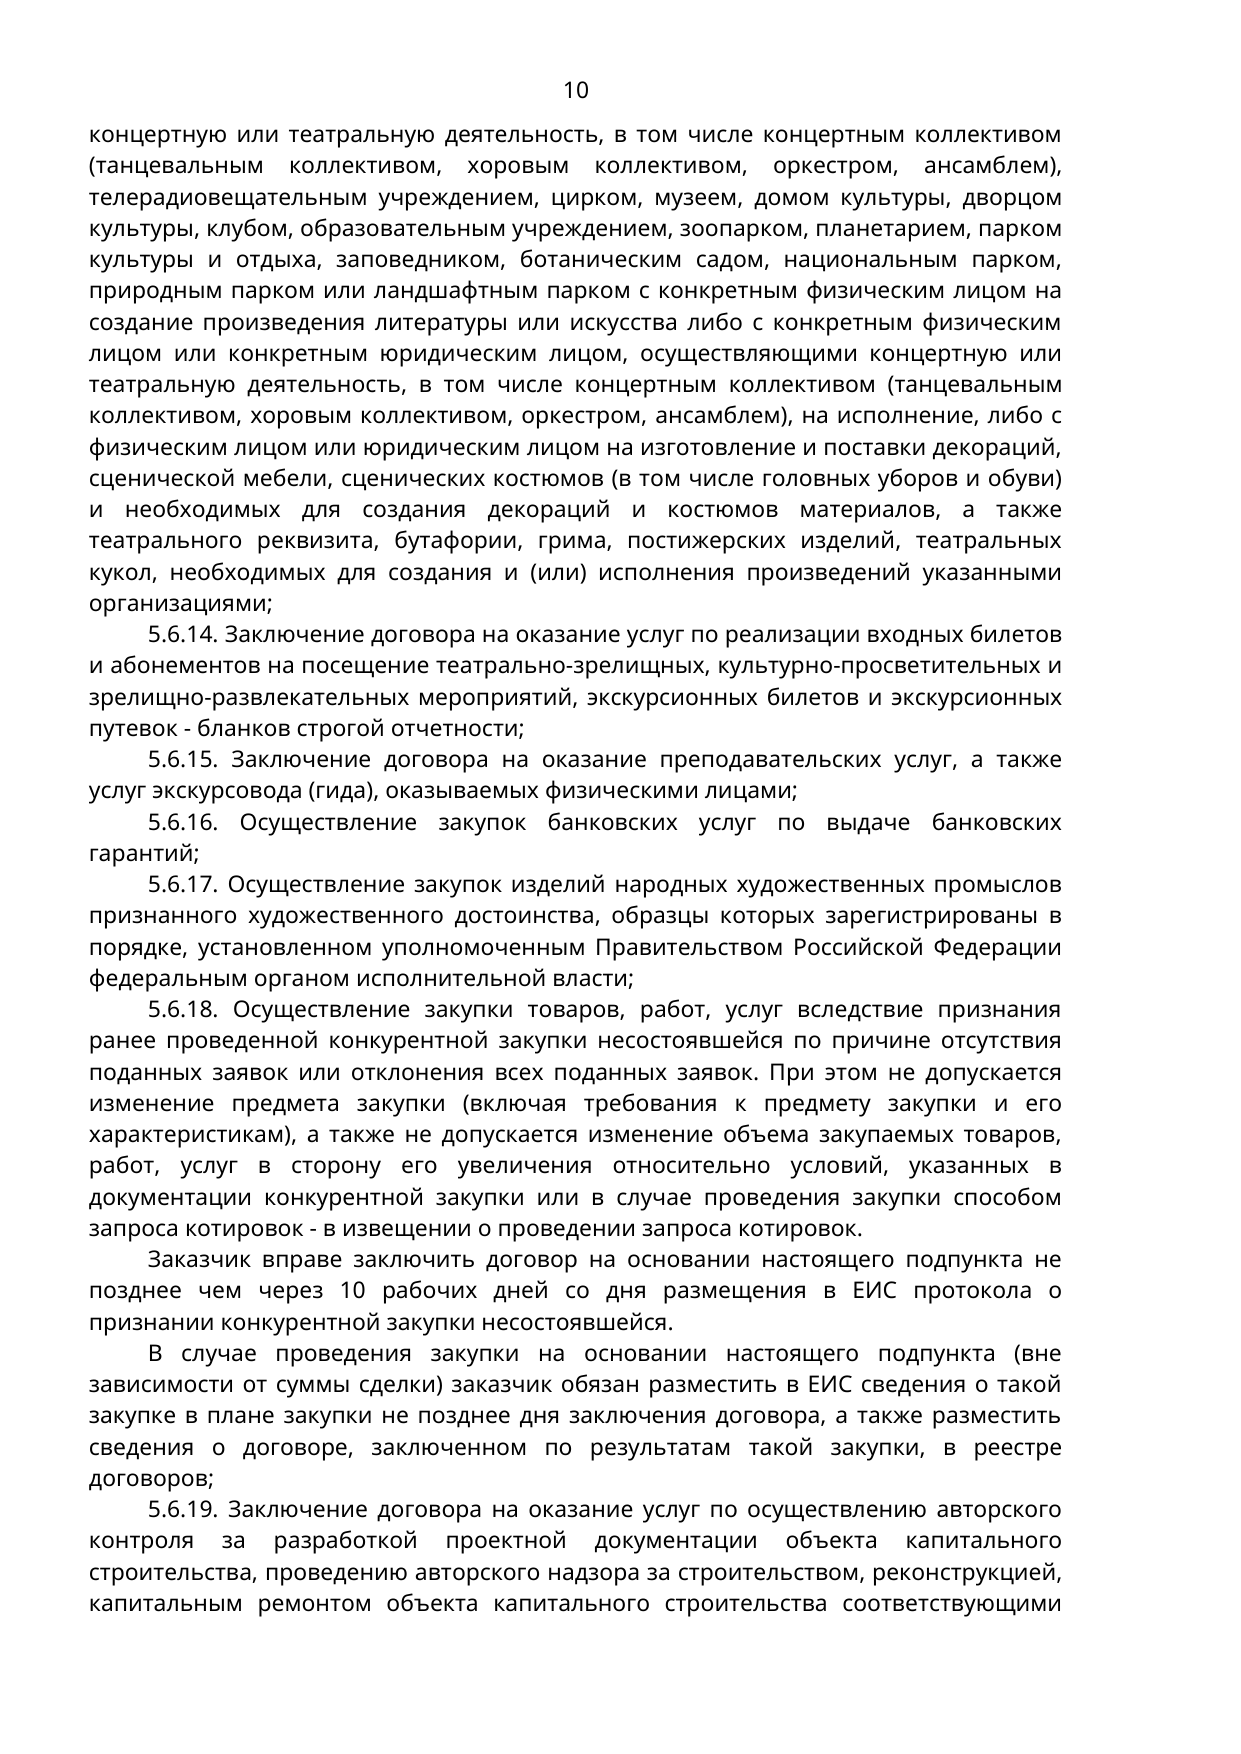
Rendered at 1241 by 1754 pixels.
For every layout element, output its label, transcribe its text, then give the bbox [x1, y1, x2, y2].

text 5.6.16. Осуществление закупок банковских услуг по выдаче банковских гарантий; [89, 806, 1063, 868]
text В случае проведения закупки на основании настоящего подпункта (вне зависимости от суммы сделки) заказчик обязан разместить в ЕИС сведения о такой закупке в плане закупки не позднее дня заключения договора, а также разместить сведения о договоре, заключенном по результатам такой закупки, в реестре договоров; [89, 1337, 1063, 1493]
text 5.6.17. Осуществление закупок изделий народных художественных промыслов признанного художественного достоинства, образцы которых зарегистрированы в порядке, установленном уполномоченным Правительством Российской Федерации федеральным органом исполнительной власти; [89, 868, 1063, 993]
text 5.6.14. Заключение договора на оказание услуг по реализации входных билетов и абонементов на посещение театрально-зрелищных, культурно-просветительных и зрелищно-развлекательных мероприятий, экскурсионных билетов и экскурсионных путевок - бланков строгой отчетности; [89, 618, 1063, 743]
text 5.6.15. Заключение договора на оказание преподавательских услуг, а также услуг экскурсовода (гида), оказываемых физическими лицами; [89, 743, 1063, 806]
text Заказчик вправе заключить договор на основании настоящего подпункта не позднее чем через 10 рабочих дней со дня размещения в ЕИС протокола о признании конкурентной закупки несостоявшейся. [89, 1243, 1063, 1337]
text 5.6.18. Осуществление закупки товаров, работ, услуг вследствие признания ранее проведенной конкурентной закупки несостоявшейся по причине отсутствия поданных заявок или отклонения всех поданных заявок. При этом не допускается изменение предмета закупки (включая требования к предмету закупки и его характеристикам), а также не допускается изменение объема закупаемых товаров, работ, услуг в сторону его увеличения относительно условий, указанных в документации конкурентной закупки или в случае проведения закупки способом запроса котировок - в извещении о проведении запроса котировок. [89, 993, 1063, 1243]
